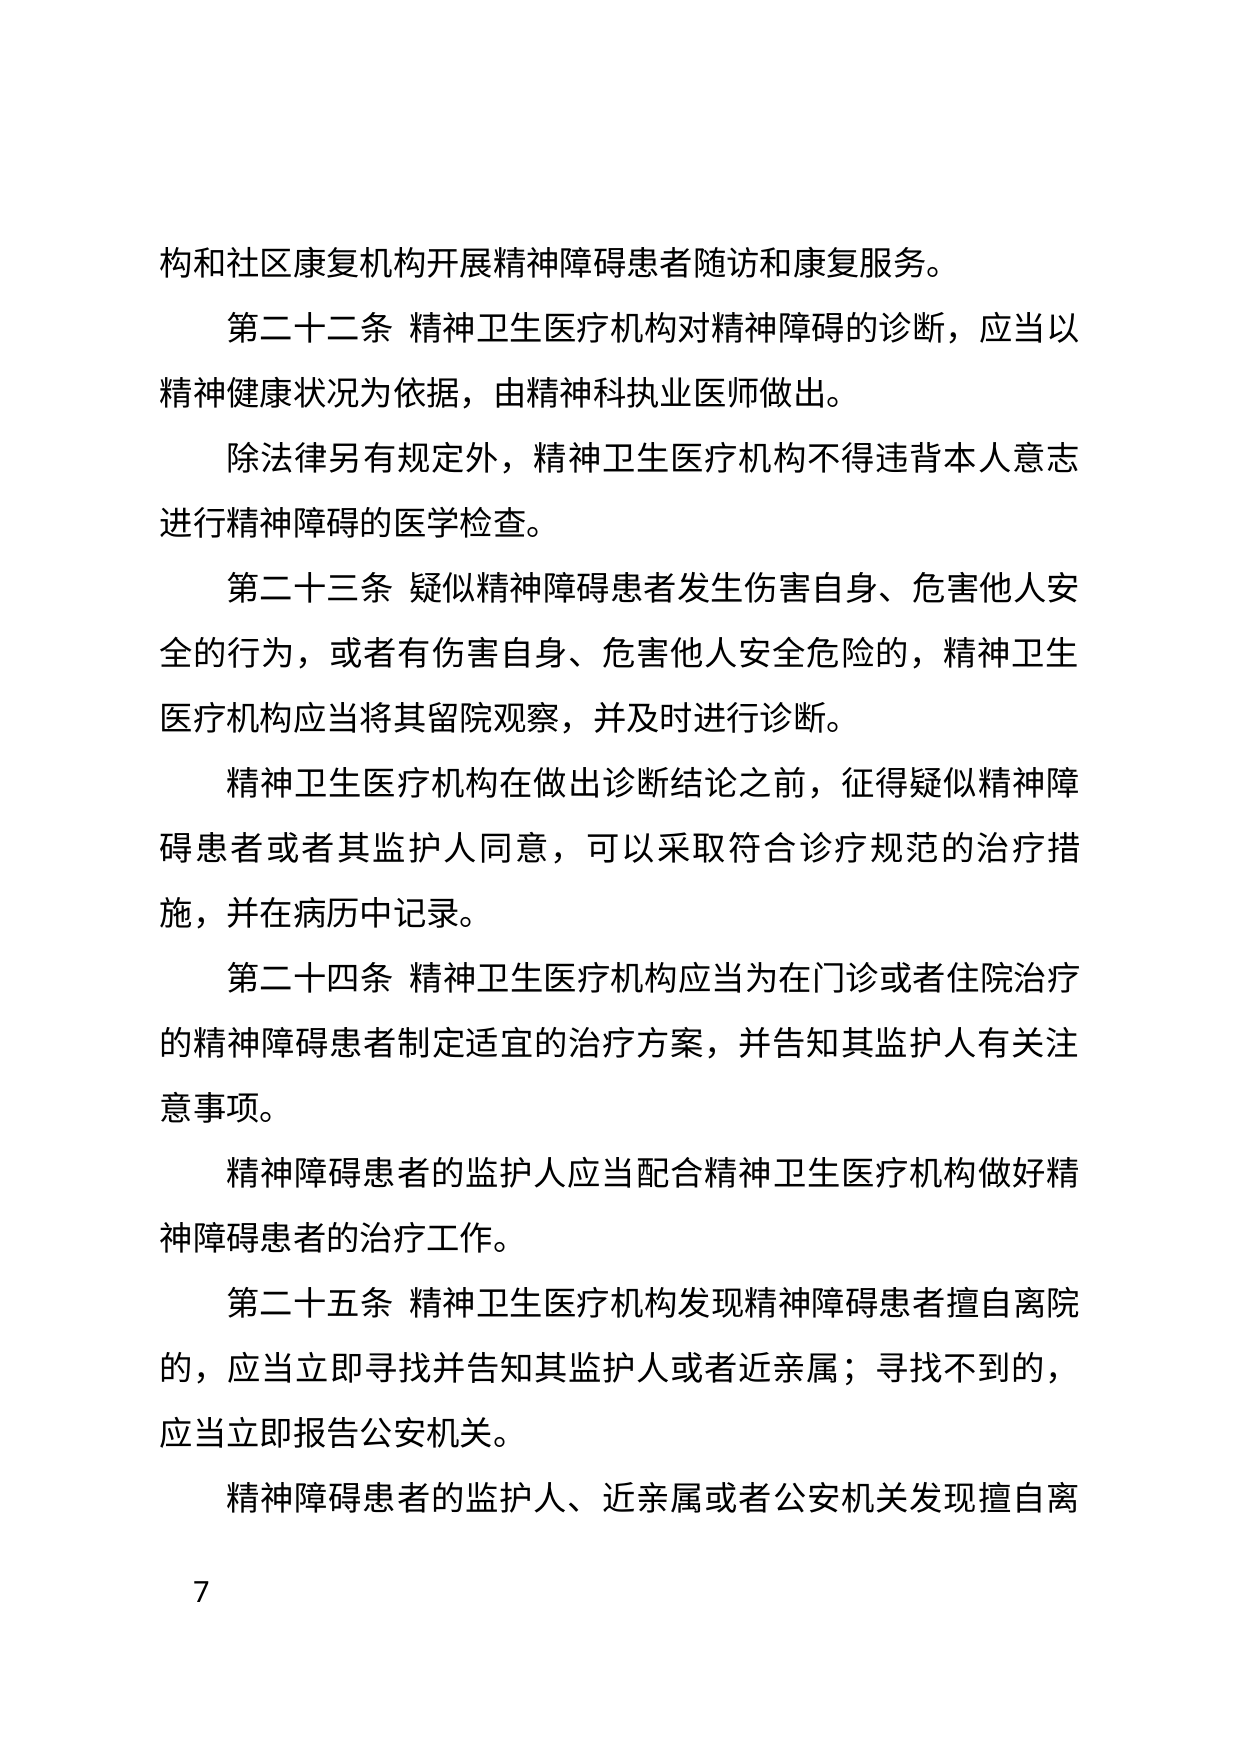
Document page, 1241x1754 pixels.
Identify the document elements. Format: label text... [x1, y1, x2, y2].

text 精神卫生医疗机构在做出诊断结论之前，征得疑似精神障碍患者或者其监护人同意，可以采取符合诊疗规范的治疗措施，并在病历中记录。 [159, 748, 1081, 943]
text 第二十五条 精神卫生医疗机构发现精神障碍患者擅自离院的，应当立即寻找并告知其监护人或者近亲属；寻找不到的，应当立即报告公安机关。 [159, 1268, 1081, 1463]
text 除法律另有规定外，精神卫生医疗机构不得违背本人意志进行精神障碍的医学检查。 [159, 423, 1081, 553]
text 第二十三条 疑似精神障碍患者发生伤害自身、危害他人安全的行为，或者有伤害自身、危害他人安全危险的，精神卫生医疗机构应当将其留院观察，并及时进行诊断。 [159, 553, 1081, 748]
text 第二十二条 精神卫生医疗机构对精神障碍的诊断，应当以精神健康状况为依据，由精神科执业医师做出。 [159, 293, 1081, 423]
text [159, 1463, 1081, 1528]
text 第二十四条 精神卫生医疗机构应当为在门诊或者住院治疗的精神障碍患者制定适宜的治疗方案，并告知其监护人有关注意事项。 [159, 943, 1081, 1138]
text 精神障碍患者的监护人应当配合精神卫生医疗机构做好精神障碍患者的治疗工作。 [159, 1138, 1081, 1268]
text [159, 228, 1081, 293]
